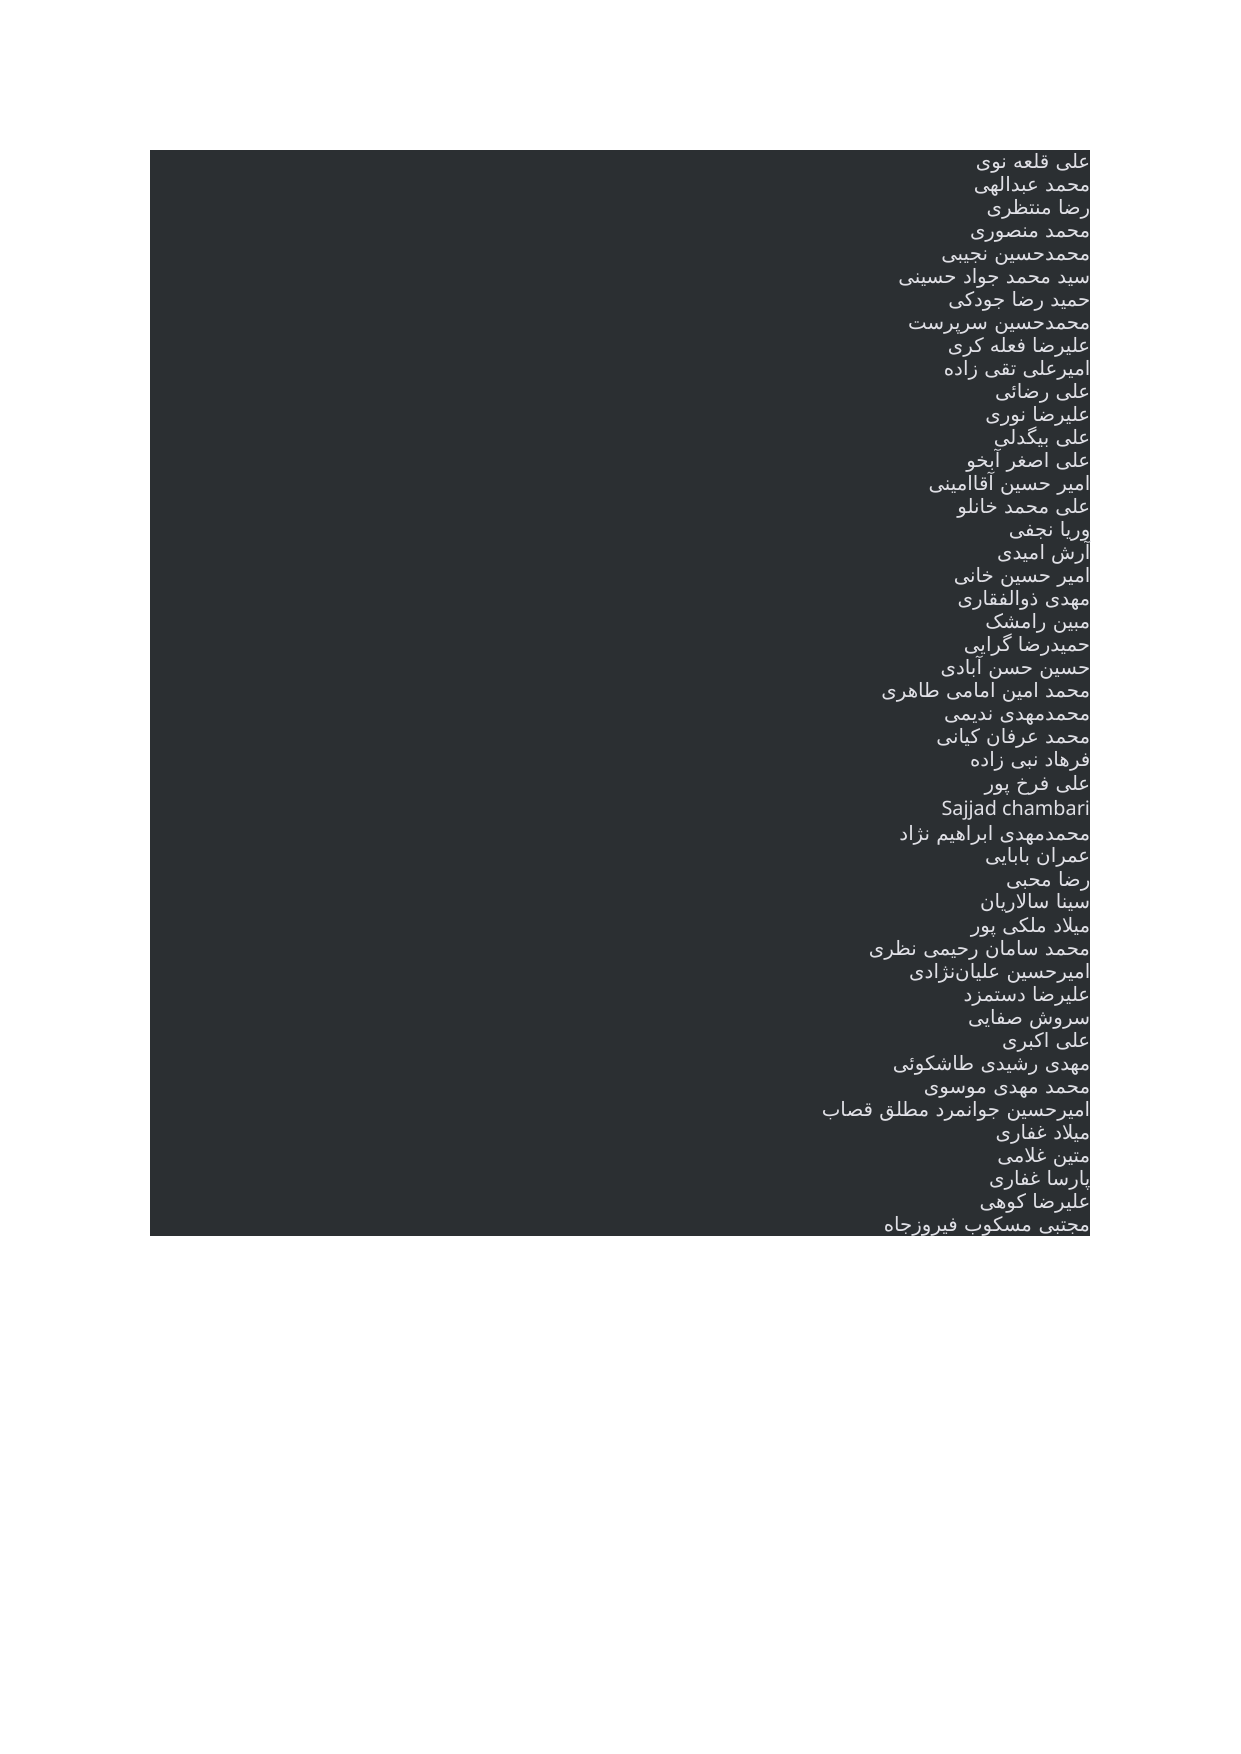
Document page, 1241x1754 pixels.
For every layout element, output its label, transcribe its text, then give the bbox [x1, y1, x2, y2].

text پارسا غفاری [150, 1167, 1090, 1190]
text فرهاد نبی زاده [150, 748, 1090, 772]
text Sajjad chambari [150, 794, 1090, 822]
text محمدحسین سرپرست [150, 311, 1090, 334]
text مهدی ذوالفقاری [150, 587, 1090, 610]
text وریا نجفی [150, 518, 1090, 541]
text محمد عرفان کیانی [150, 726, 1090, 748]
text امیرحسین جوانمرد مطلق قصاب [150, 1098, 1090, 1121]
text محمد مهدی موسوی [150, 1075, 1090, 1098]
text علی اصغر آبخو [150, 449, 1090, 472]
text میلاد غفاری [150, 1121, 1090, 1144]
text حمید رضا جودکی [150, 288, 1090, 311]
text محمد سامان رحیمی نظری [150, 937, 1090, 960]
text محمد عبدالهی [150, 173, 1090, 196]
text علی بیگدلی [150, 426, 1090, 449]
text علیرضا دستمزد [150, 983, 1090, 1006]
text سید محمد جواد حسینی [150, 265, 1090, 288]
text علی اکبری [150, 1029, 1090, 1052]
text محمد منصوری [150, 219, 1090, 242]
text علی فرخ پور [150, 772, 1090, 794]
text آرش امیدی [150, 541, 1090, 564]
text سروش صفایی [150, 1006, 1090, 1029]
text علیرضا نوری [150, 403, 1090, 426]
text محمدمهدی ابراهیم نژاد [150, 822, 1090, 844]
text رضا محبی [150, 868, 1090, 891]
text مجتبی مسکوب فیروزجاه [150, 1213, 1090, 1236]
text علی محمد خانلو [150, 495, 1090, 518]
text محمدحسین نجیبی [150, 242, 1090, 265]
text علیرضا فعله کری [150, 334, 1090, 357]
text علیرضا کوهی [150, 1190, 1090, 1213]
text حسین حسن آبادی [150, 656, 1090, 679]
text مبین رامشک [150, 610, 1090, 633]
text رضا منتظری [150, 196, 1090, 219]
text امیر حسین خانی [150, 564, 1090, 587]
text مهدی رشیدی طاشکوئی [150, 1052, 1090, 1075]
text سینا سالاریان [150, 891, 1090, 914]
text امیر حسین آقاامینی [150, 472, 1090, 495]
text حمیدرضا گرایی [150, 633, 1090, 656]
text محمد امین امامی طاهری [150, 679, 1090, 702]
text امیرعلی تقی زاده [150, 357, 1090, 380]
text امیرحسین علیان‌نژادی [150, 960, 1090, 983]
text متین غلامی [150, 1144, 1090, 1167]
text علی قلعه نوی [150, 150, 1090, 173]
text محمدمهدی ندیمی [150, 702, 1090, 726]
text میلاد ملکی پور [150, 914, 1090, 937]
text عمران بابایی [150, 844, 1090, 868]
text علی رضائی [150, 380, 1090, 403]
